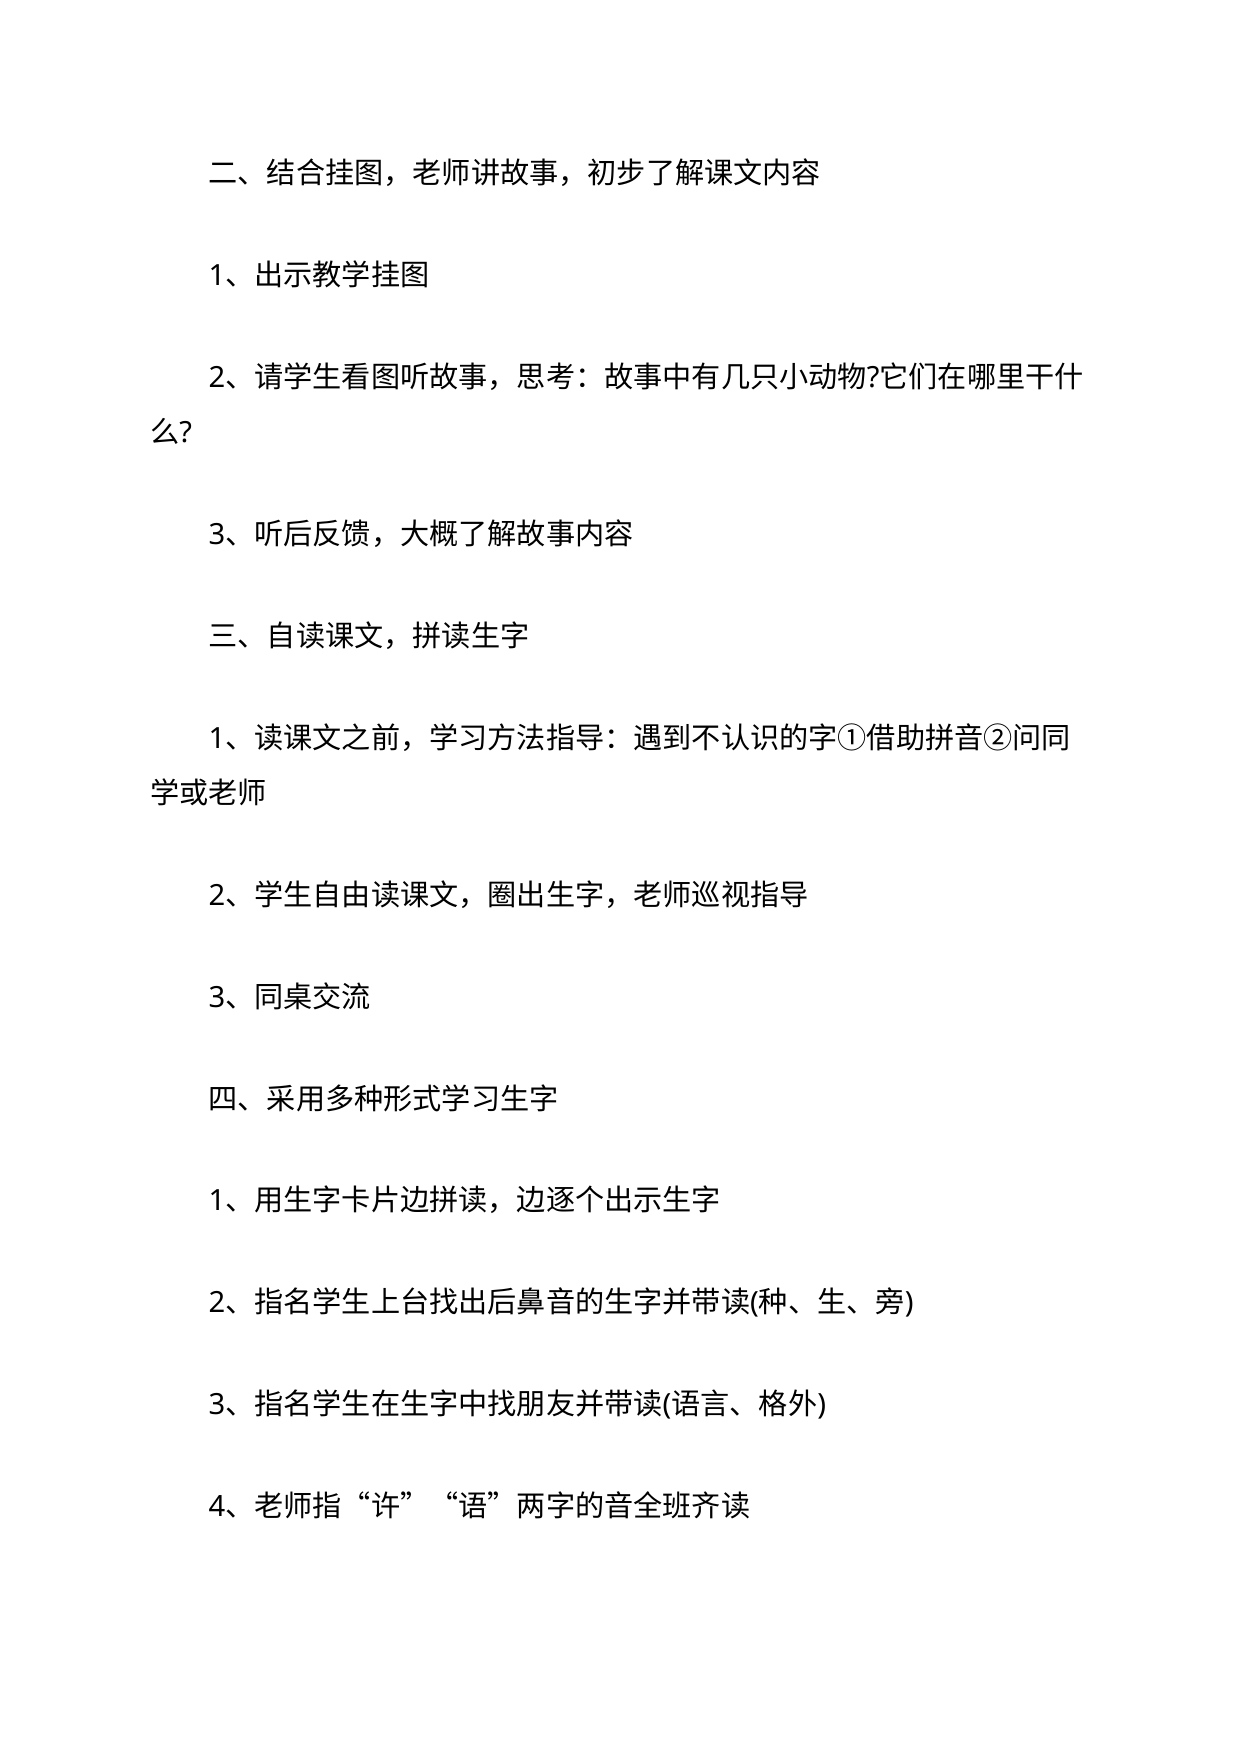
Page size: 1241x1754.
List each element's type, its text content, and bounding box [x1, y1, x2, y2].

text 三、自读课文，拼读生字 [150, 613, 1090, 655]
text 2、学生自由读课文，圈出生字，老师巡视指导 [150, 871, 1090, 914]
text 3、指名学生在生字中找朋友并带读(语言、格外) [150, 1381, 1090, 1423]
text 二、结合挂图，老师讲故事，初步了解课文内容 [150, 150, 1090, 192]
text 3、同桌交流 [150, 973, 1090, 1016]
text 2、请学生看图听故事，思考：故事中有几只小动物?它们在哪里干什么? [150, 354, 1090, 451]
text 1、读课文之前，学习方法指导：遇到不认识的字①借助拼音②问同学或老师 [150, 714, 1090, 812]
text 1、出示教学挂图 [150, 252, 1090, 294]
text 4、老师指“许”“语”两字的音全班齐读 [150, 1483, 1090, 1525]
text 四、采用多种形式学习生字 [150, 1075, 1090, 1117]
text 2、指名学生上台找出后鼻音的生字并带读(种、生、旁) [150, 1279, 1090, 1321]
text 3、听后反馈，大概了解故事内容 [150, 511, 1090, 553]
text 1、用生字卡片边拼读，边逐个出示生字 [150, 1177, 1090, 1219]
